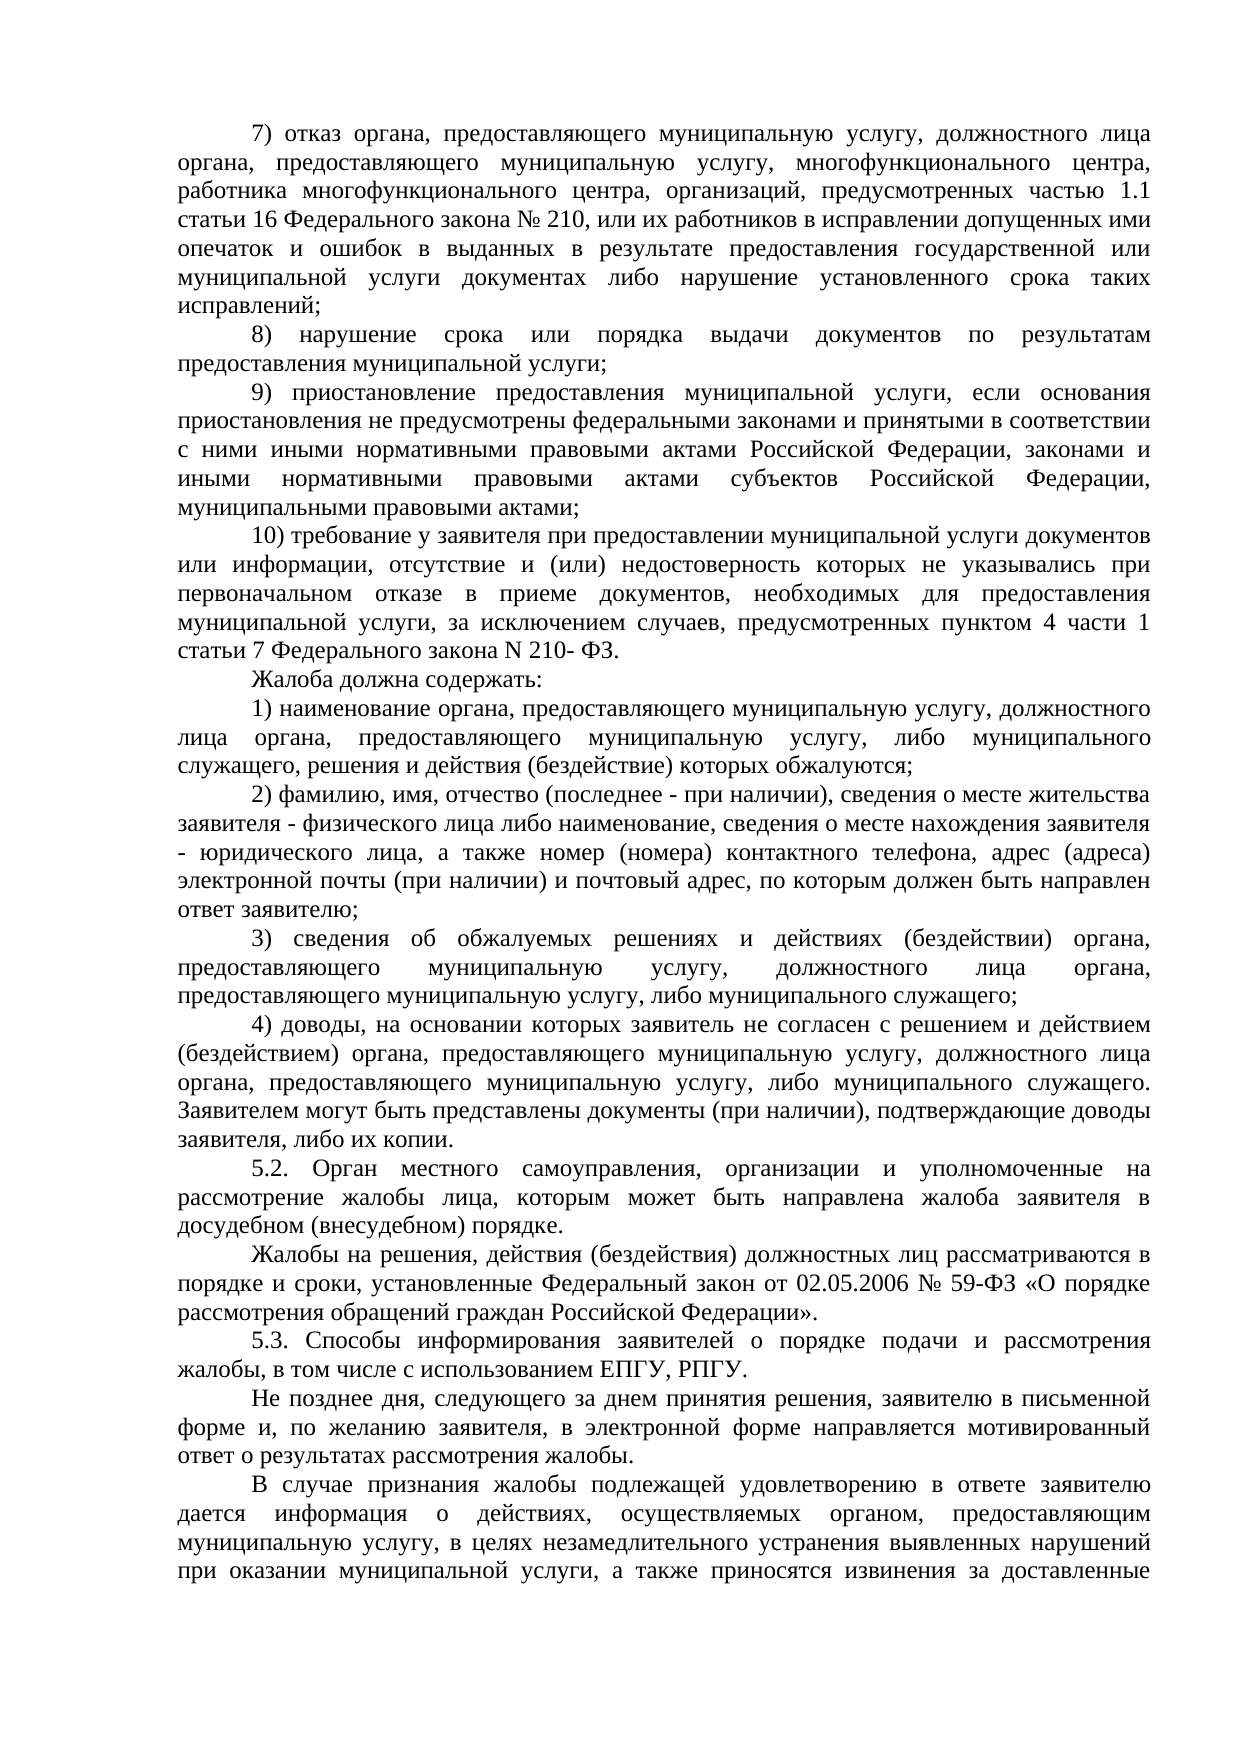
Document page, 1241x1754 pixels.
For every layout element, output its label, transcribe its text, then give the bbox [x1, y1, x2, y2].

text 3) сведения об обжалуемых решениях и действиях (бездействии) органа, предоставляющего муниципальную услугу, должностного лица органа, предоставляющего муниципальную услугу, либо муниципального служащего; [177, 923, 1152, 1009]
text Жалобы на решения, действия (бездействия) должностных лиц рассматриваются в порядке и сроки, установленные Федеральный закон от 02.05.2006 № 59-ФЗ «О порядке рассмотрения обращений граждан Российской Федерации». [177, 1239, 1152, 1326]
text 10) требование у заявителя при предоставлении муниципальной услуги документов или информации, отсутствие и (или) недостоверность которых не указывались при первоначальном отказе в приеме документов, необходимых для предоставления муниципальной услуги, за исключением случаев, предусмотренных пунктом 4 части 1 статьи 7 Федерального закона N 210- ФЗ. [177, 521, 1152, 664]
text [177, 1469, 1152, 1584]
text Не позднее дня, следующего за днем принятия решения, заявителю в письменной форме и, по желанию заявителя, в электронной форме направляется мотивированный ответ о результатах рассмотрения жалобы. [177, 1383, 1152, 1469]
text 9) приостановление предоставления муниципальной услуги, если основания приостановления не предусмотрены федеральными законами и принятыми в соответствии с ними иными нормативными правовыми актами Российской Федерации, законами и иными нормативными правовыми актами субъектов Российской Федерации, муниципальными правовыми актами; [177, 377, 1152, 521]
text 1) наименование органа, предоставляющего муниципальную услугу, должностного лица органа, предоставляющего муниципальную услугу, либо муниципального служащего, решения и действия (бездействие) которых обжалуются; [177, 693, 1152, 779]
text 2) фамилию, имя, отчество (последнее - при наличии), сведения о месте жительства заявителя - физического лица либо наименование, сведения о месте нахождения заявителя - юридического лица, а также номер (номера) контактного телефона, адрес (адреса) электронной почты (при наличии) и почтовый адрес, по которым должен быть направлен ответ заявителю; [177, 779, 1152, 923]
text 4) доводы, на основании которых заявитель не согласен с решением и действием (бездействием) органа, предоставляющего муниципальную услугу, должностного лица органа, предоставляющего муниципальную услугу, либо муниципального служащего. Заявителем могут быть представлены документы (при наличии), подтверждающие доводы заявителя, либо их копии. [177, 1009, 1152, 1153]
text 8) нарушение срока или порядка выдачи документов по результатам предоставления муниципальной услуги; [177, 319, 1152, 377]
text Жалоба должна содержать: [177, 664, 1152, 693]
text 7) отказ органа, предоставляющего муниципальную услугу, должностного лица органа, предоставляющего муниципальную услугу, многофункционального центра, работника многофункционального центра, организаций, предусмотренных частью 1.1 статьи 16 Федерального закона № 210, или их работников в исправлении допущенных ими опечаток и ошибок в выданных в результате предоставления государственной или муниципальной услуги документах либо нарушение установленного срока таких исправлений; [177, 118, 1152, 319]
text 5.3. Способы информирования заявителей о порядке подачи и рассмотрения жалобы, в том числе с использованием ЕПГУ, РПГУ. [177, 1326, 1152, 1383]
text 5.2. Орган местного самоуправления, организации и уполномоченные на рассмотрение жалобы лица, которым может быть направлена жалоба заявителя в досудебном (внесудебном) порядке. [177, 1153, 1152, 1239]
